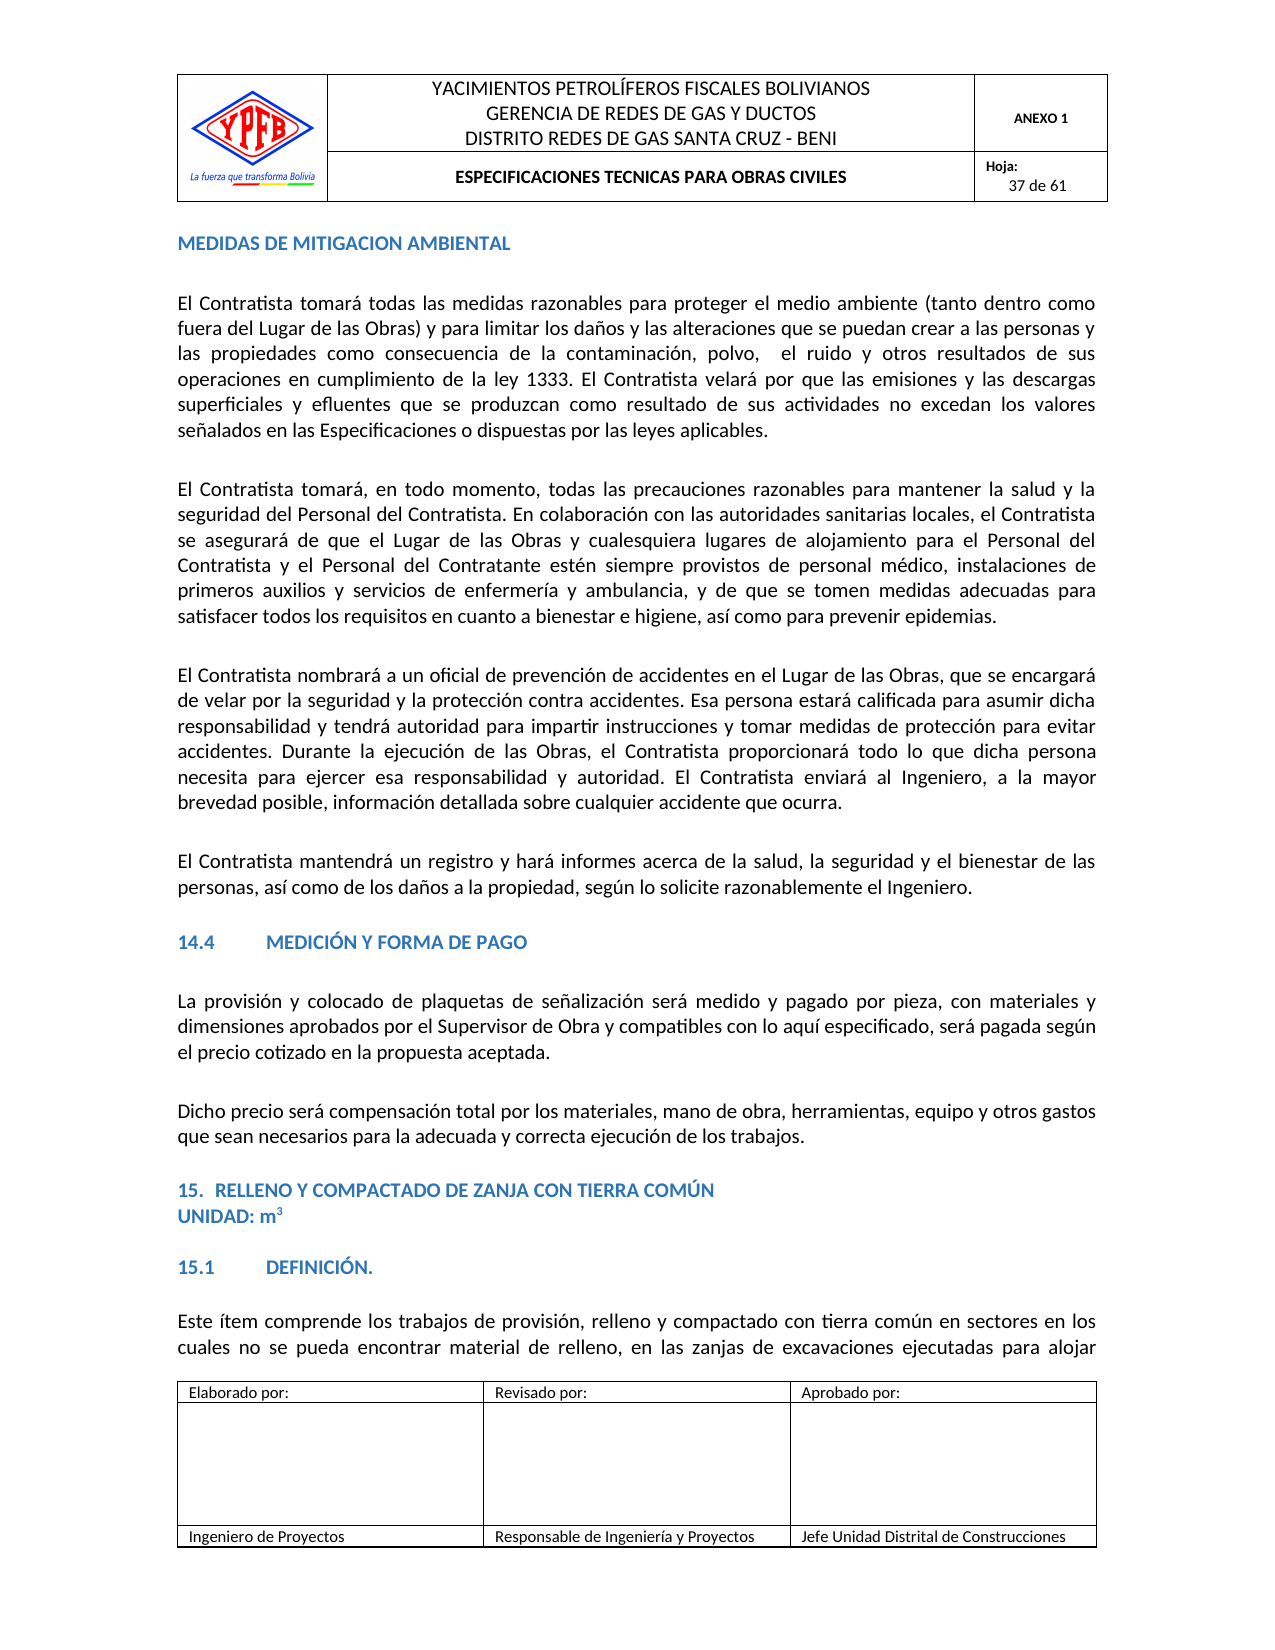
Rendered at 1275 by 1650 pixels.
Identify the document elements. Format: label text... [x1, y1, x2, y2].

text UNIDAD: m3 [177, 1203, 1098, 1228]
subtitle El Contratista tomará, en todo momento, todas las precauciones razonables para mantener la salud y la seguridad del Personal del Contratista. En colaboración con las autoridades sanitarias locales, el Contratista se asegurará de que el Lugar de las Obras y cualesquiera lugares de alojamiento para el Personal del Contratista y el Personal del Contratante estén siempre provistos de personal médico, instalaciones de primeros auxilios y servicios de enfermería y ambulancia, y de que se tomen medidas adecuadas para satisfacer todos los requisitos en cuanto a bienestar e higiene, así como para prevenir epidemias. [177, 476, 1098, 628]
subtitle El Contratista mantendrá un registro y hará informes acerca de la salud, la seguridad y el bienestar de las personas, así como de los daños a la propiedad, según lo solicite razonablemente el Ingeniero. [177, 848, 1098, 899]
subtitle El Contratista nombrará a un oficial de prevención de accidentes en el Lugar de las Obras, que se encargará de velar por la seguridad y la protección contra accidentes. Esa persona estará calificada para asumir dicha responsabilidad y tendrá autoridad para impartir instrucciones y tomar medidas de protección para evitar accidentes. Durante la ejecución de las Obras, el Contratista proporcionará todo lo que dicha persona necesita para ejercer esa responsabilidad y autoridad. El Contratista enviará al Ingeniero, a la mayor brevedad posible, información detallada sobre cualquier accidente que ocurra. [177, 662, 1098, 815]
subtitle RELLENO Y COMPACTADO DE ZANJA CON TIERRA COMÚN [177, 1178, 1098, 1203]
subtitle MEDICIÓN Y FORMA DE PAGO [177, 929, 1098, 954]
subtitle DEFINICIÓN. [177, 1254, 1098, 1279]
subtitle Dicho precio será compensación total por los materiales, mano de obra, herramientas, equipo y otros gastos que sean necesarios para la adecuada y correcta ejecución de los trabajos. [177, 1098, 1098, 1149]
subtitle El Contratista tomará todas las medidas razonables para proteger el medio ambiente (tanto dentro como fuera del Lugar de las Obras) y para limitar los daños y las alteraciones que se puedan crear a las personas y las propiedades como consecuencia de la contaminación, polvo, el ruido y otros resultados de sus operaciones en cumplimiento de la ley 1333. El Contratista velará por que las emisiones y las descargas superficiales y efluentes que se produzcan como resultado de sus actividades no excedan los valores señalados en las Especificaciones o dispuestas por las leyes aplicables. [177, 290, 1098, 442]
subtitle La provisión y colocado de plaquetas de señalización será medido y pagado por pieza, con materiales y dimensiones aprobados por el Supervisor de Obra y compatibles con lo aquí especificado, será pagada según el precio cotizado en la propuesta aceptada. [177, 988, 1098, 1064]
picture [188, 85, 316, 191]
subtitle MEDIDAS DE MITIGACION AMBIENTAL [177, 231, 1098, 256]
